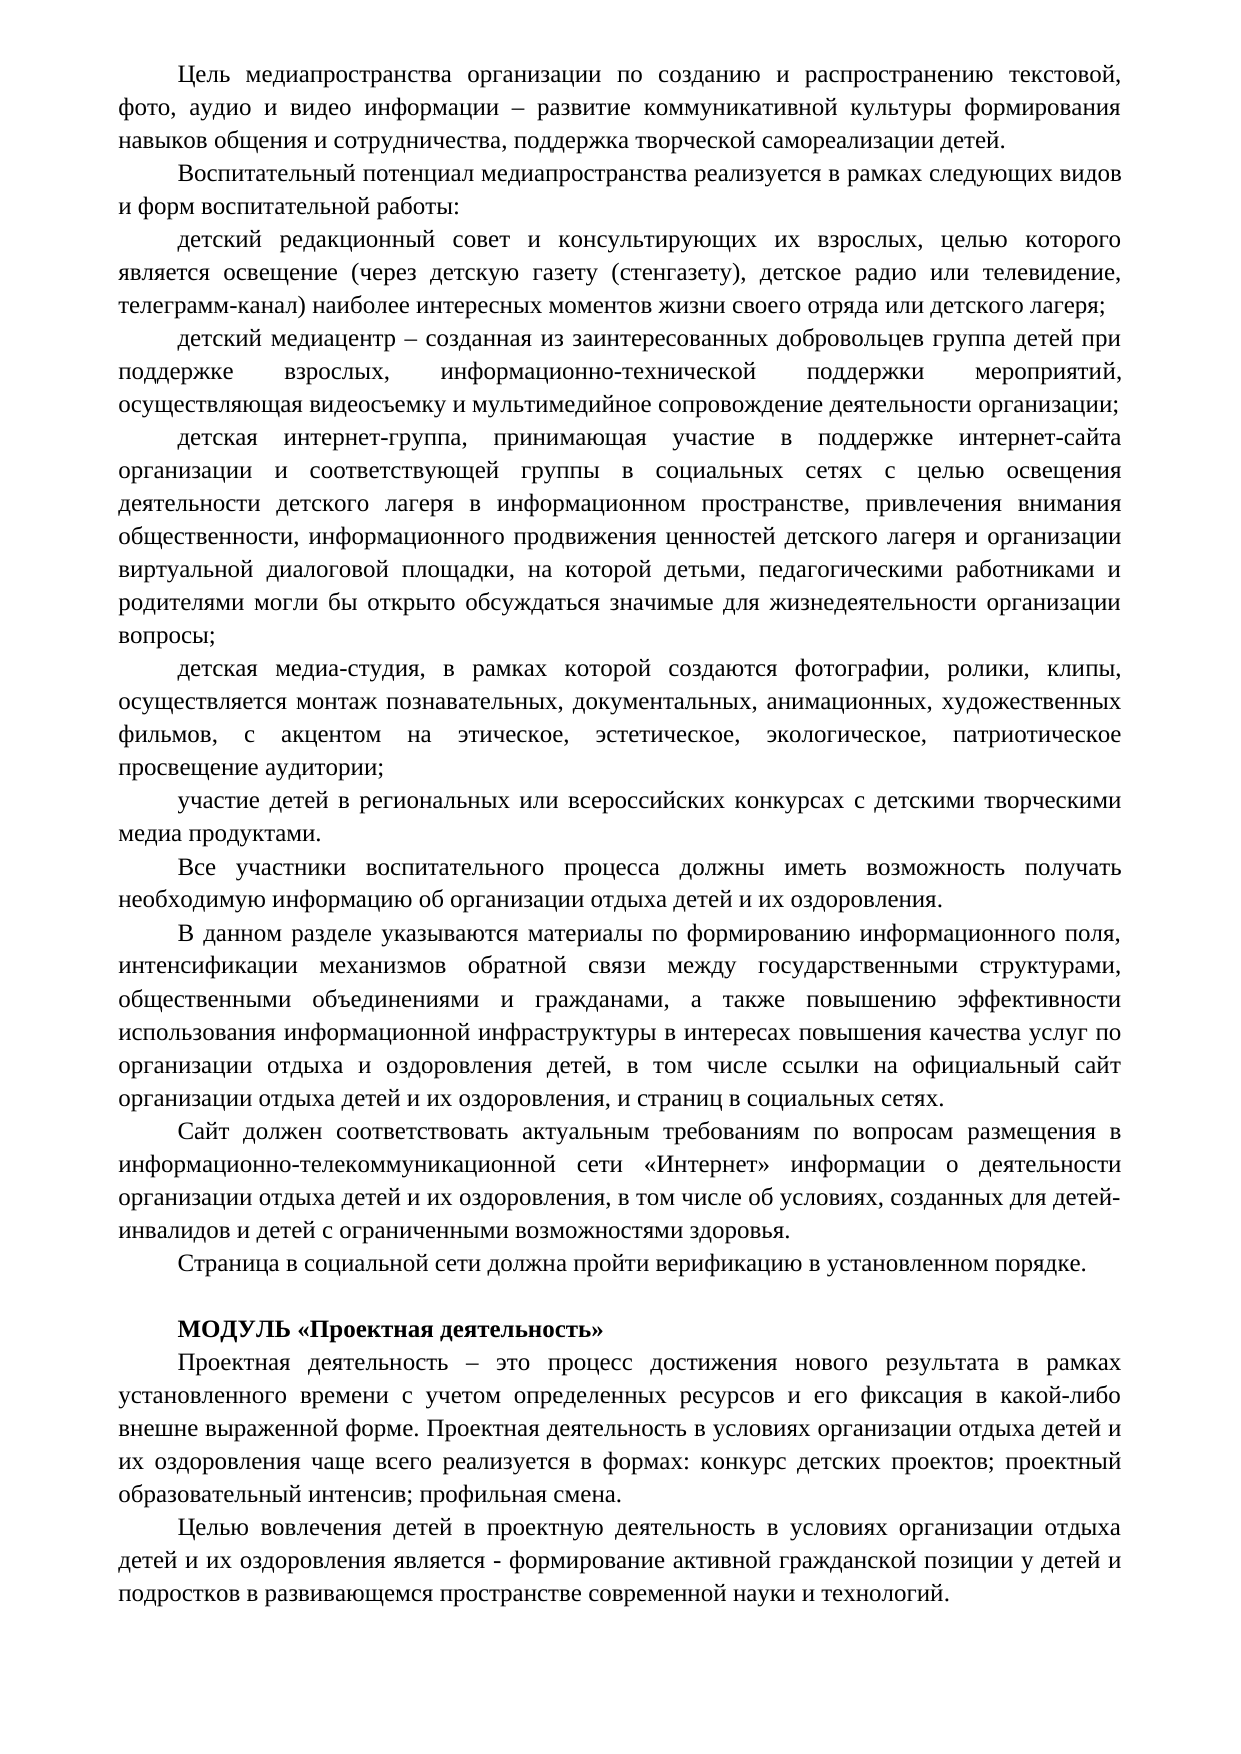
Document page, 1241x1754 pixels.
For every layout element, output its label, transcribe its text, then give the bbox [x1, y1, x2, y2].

text Целью вовлечения детей в проектную деятельность в условиях организации отдыха детей и их оздоровления является - формирование активной гражданской позиции у детей и подростков в развивающемся пространстве современной науки и технологий. [118, 1512, 1122, 1607]
text В данном разделе указываются материалы по формированию информационного поля, интенсификации механизмов обратной связи между государственными структурами, общественными объединениями и гражданами, а также повышению эффективности использования информационной инфраструктуры в интересах повышения качества услуг по организации отдыха и оздоровления детей, в том числе ссылки на официальный сайт организации отдыха детей и их оздоровления, и страниц в социальных сетях. [118, 918, 1122, 1111]
text Все участники воспитательного процесса должны иметь возможность получать необходимую информацию об организации отдыха детей и их оздоровления. [118, 852, 1122, 913]
text детская интернет-группа, принимающая участие в поддержке интернет-сайта организации и соответствующей группы в социальных сетях с целью освещения деятельности детского лагеря в информационном пространстве, привлечения внимания общественности, информационного продвижения ценностей детского лагеря и организации виртуальной диалоговой площадки, на которой детьми, педагогическими работниками и родителями могли бы открыто обсуждаться значимые для жизнедеятельности организации вопросы; [118, 422, 1122, 649]
text МОДУЛЬ «Проектная деятельность» [118, 1314, 1122, 1343]
text Проектная деятельность – это процесс достижения нового результата в рамках установленного времени с учетом определенных ресурсов и его фиксация в какой-либо внешне выраженной форме. Проектная деятельность в условиях организации отдыха детей и их оздоровления чаще всего реализуется в формах: конкурс детских проектов; проектный образовательный интенсив; профильная смена. [118, 1347, 1122, 1508]
text Цель медиапространства организации по созданию и распространению текстовой, фото, аудио и видео информации – развитие коммуникативной культуры формирования навыков общения и сотрудничества, поддержка творческой самореализации детей. [118, 59, 1122, 154]
text Воспитательный потенциал медиапространства реализуется в рамках следующих видов и форм воспитательной работы: [118, 158, 1122, 220]
text детская медиа-студия, в рамках которой создаются фотографии, ролики, клипы, осуществляется монтаж познавательных, документальных, анимационных, художественных фильмов, с акцентом на этическое, эстетическое, экологическое, патриотическое просвещение аудитории; [118, 653, 1122, 781]
text детский медиацентр – созданная из заинтересованных добровольцев группа детей при поддержке взрослых, информационно-технической поддержки мероприятий, осуществляющая видеосъемку и мультимедийное сопровождение деятельности организации; [118, 323, 1122, 418]
text детский редакционный совет и консультирующих их взрослых, целью которого является освещение (через детскую газету (стенгазету), детское радио или телевидение, телеграмм-канал) наиболее интересных моментов жизни своего отряда или детского лагеря; [118, 224, 1122, 319]
text участие детей в региональных или всероссийских конкурсах с детскими творческими медиа продуктами. [118, 786, 1122, 847]
text Страница в социальной сети должна пройти верификацию в установленном порядке. [118, 1248, 1122, 1277]
text Сайт должен соответствовать актуальным требованиям по вопросам размещения в информационно-телекоммуникационной сети «Интернет» информации о деятельности организации отдыха детей и их оздоровления, в том числе об условиях, созданных для детей-инвалидов и детей с ограниченными возможностями здоровья. [118, 1116, 1122, 1243]
